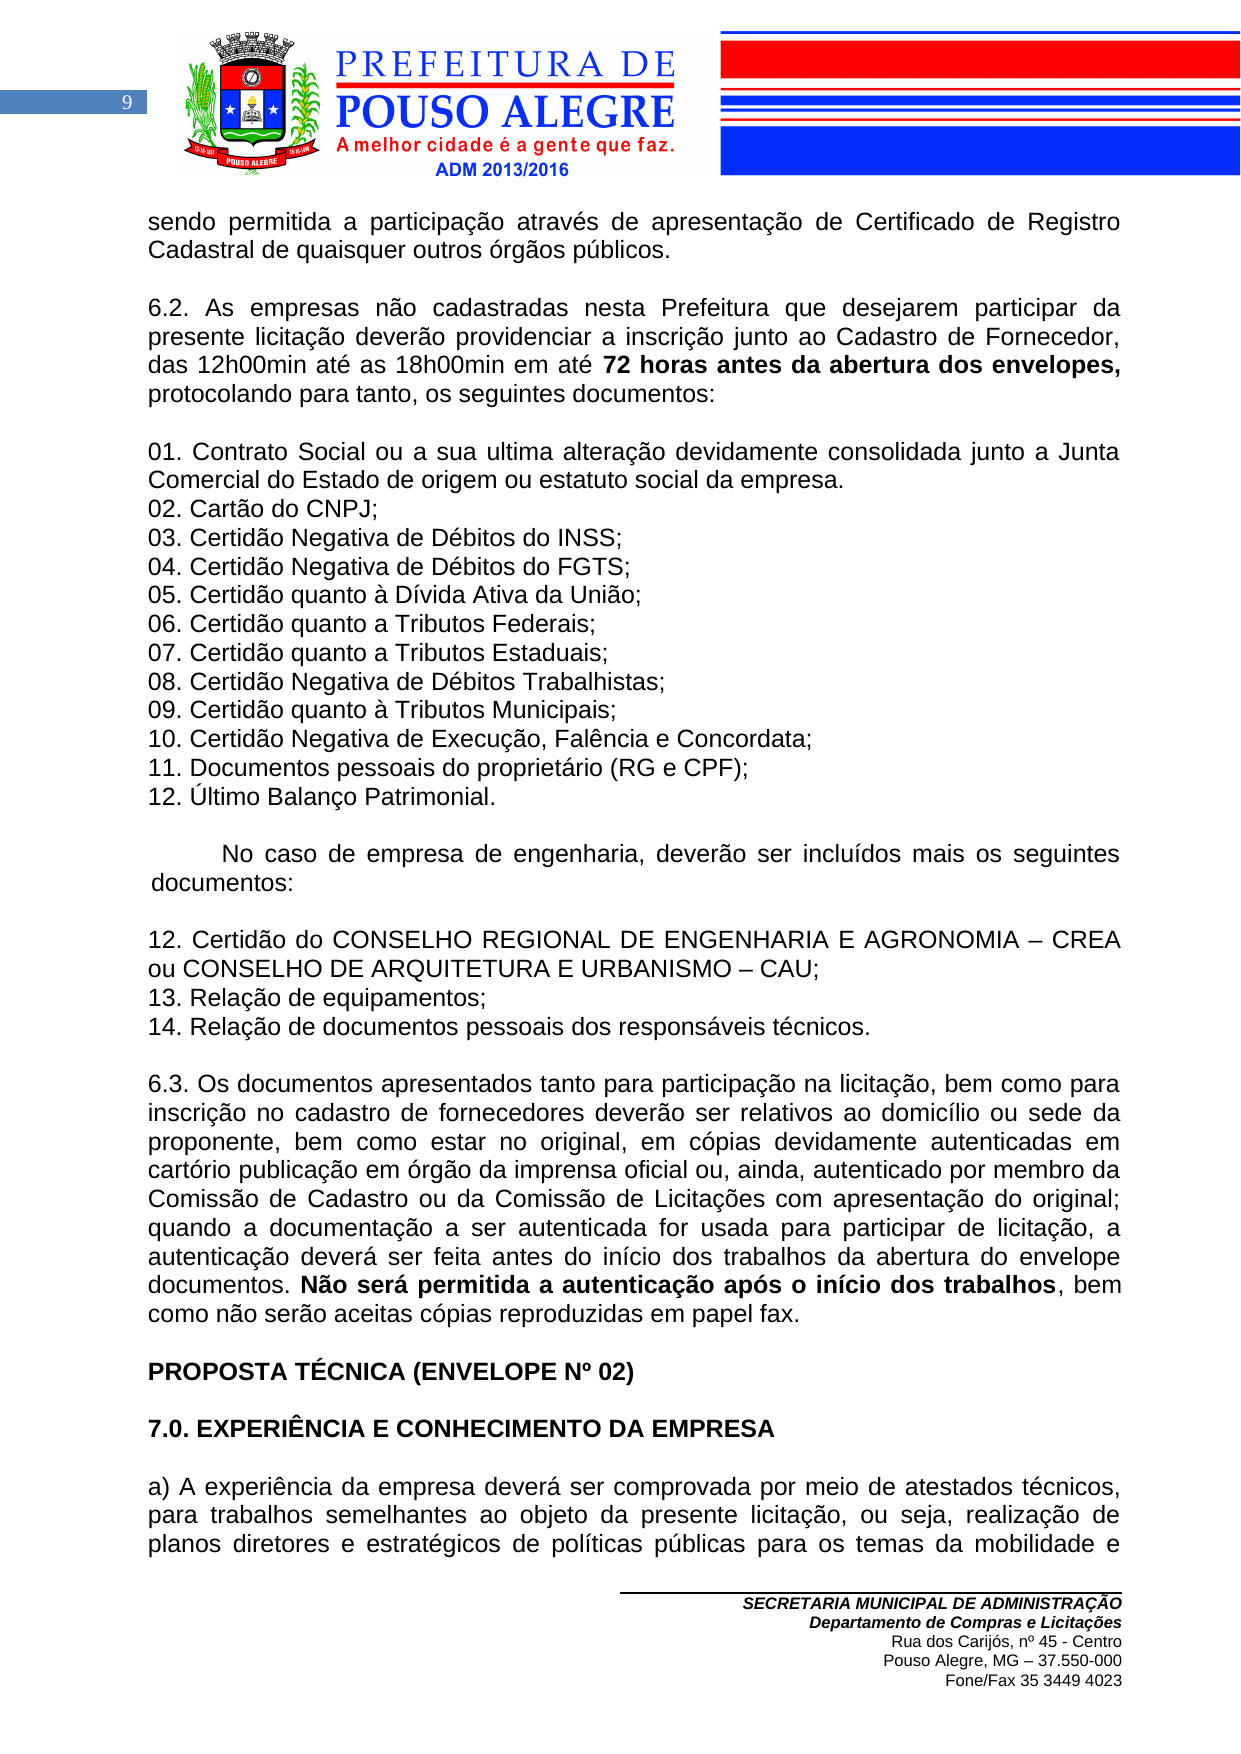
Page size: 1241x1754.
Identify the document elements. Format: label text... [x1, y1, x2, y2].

text 11. Documentos pessoais do proprietário (RG e CPF); [148, 753, 1122, 782]
text 12. Último Balanço Patrimonial. [148, 782, 1122, 811]
text 14. Relação de documentos pessoais dos responsáveis técnicos. [148, 1012, 1122, 1041]
text 09. Certidão quanto à Tributos Municipais; [148, 696, 1122, 724]
text 02. Cartão do CNPJ; [148, 494, 1122, 523]
picture [177, 29, 1241, 177]
text 04. Certidão Negativa de Débitos do FGTS; [148, 552, 1122, 581]
text 12. Certidão do CONSELHO REGIONAL DE ENGENHARIA E AGRONOMIA – CREA ou CONSELHO DE ARQUITETURA E URBANISMO – CAU; [148, 926, 1122, 983]
text 05. Certidão quanto à Dívida Ativa da União; [148, 581, 1122, 609]
text 06. Certidão quanto a Tributos Federais; [148, 609, 1122, 638]
text PROPOSTA TÉCNICA (ENVELOPE Nº 02) [148, 1357, 1122, 1386]
text 10. Certidão Negativa de Execução, Falência e Concordata; [148, 724, 1122, 753]
text 08. Certidão Negativa de Débitos Trabalhistas; [148, 667, 1122, 696]
text 7.0. EXPERIÊNCIA E CONHECIMENTO DA EMPRESA [148, 1414, 1122, 1443]
text No caso de empresa de engenharia, deverão ser incluídos mais os seguintes documentos: [151, 839, 1122, 897]
text 6.2. As empresas não cadastradas nesta Prefeitura que desejarem participar da presente licitação deverão providenciar a inscrição junto ao Cadastro de Fornecedor, das 12h00min até as 18h00min em até 72 horas antes da abertura dos envelopes, protocolando para tanto, os seguintes documentos: [148, 293, 1122, 408]
text 03. Certidão Negativa de Débitos do INSS; [148, 523, 1122, 552]
text 13. Relação de equipamentos; [148, 983, 1122, 1012]
text 01. Contrato Social ou a sua ultima alteração devidamente consolidada junto a Junta Comercial do Estado de origem ou estatuto social da empresa. [148, 437, 1122, 494]
text 07. Certidão quanto a Tributos Estaduais; [148, 638, 1122, 667]
text 6.3. Os documentos apresentados tanto para participação na licitação, bem como para inscrição no cadastro de fornecedores deverão ser relativos ao domicílio ou sede da proponente, bem como estar no original, em cópias devidamente autenticadas em cartório publicação em órgão da imprensa oficial ou, ainda, autenticado por membro da Comissão de Cadastro ou da Comissão de Licitações com apresentação do original; quando a documentação a ser autenticada for usada para participar de licitação, a autenticação deverá ser feita antes do início dos trabalhos da abertura do envelope documentos. Não será permitida a autenticação após o início dos trabalhos, bem como não serão aceitas cópias reproduzidas em papel fax. [148, 1069, 1122, 1328]
